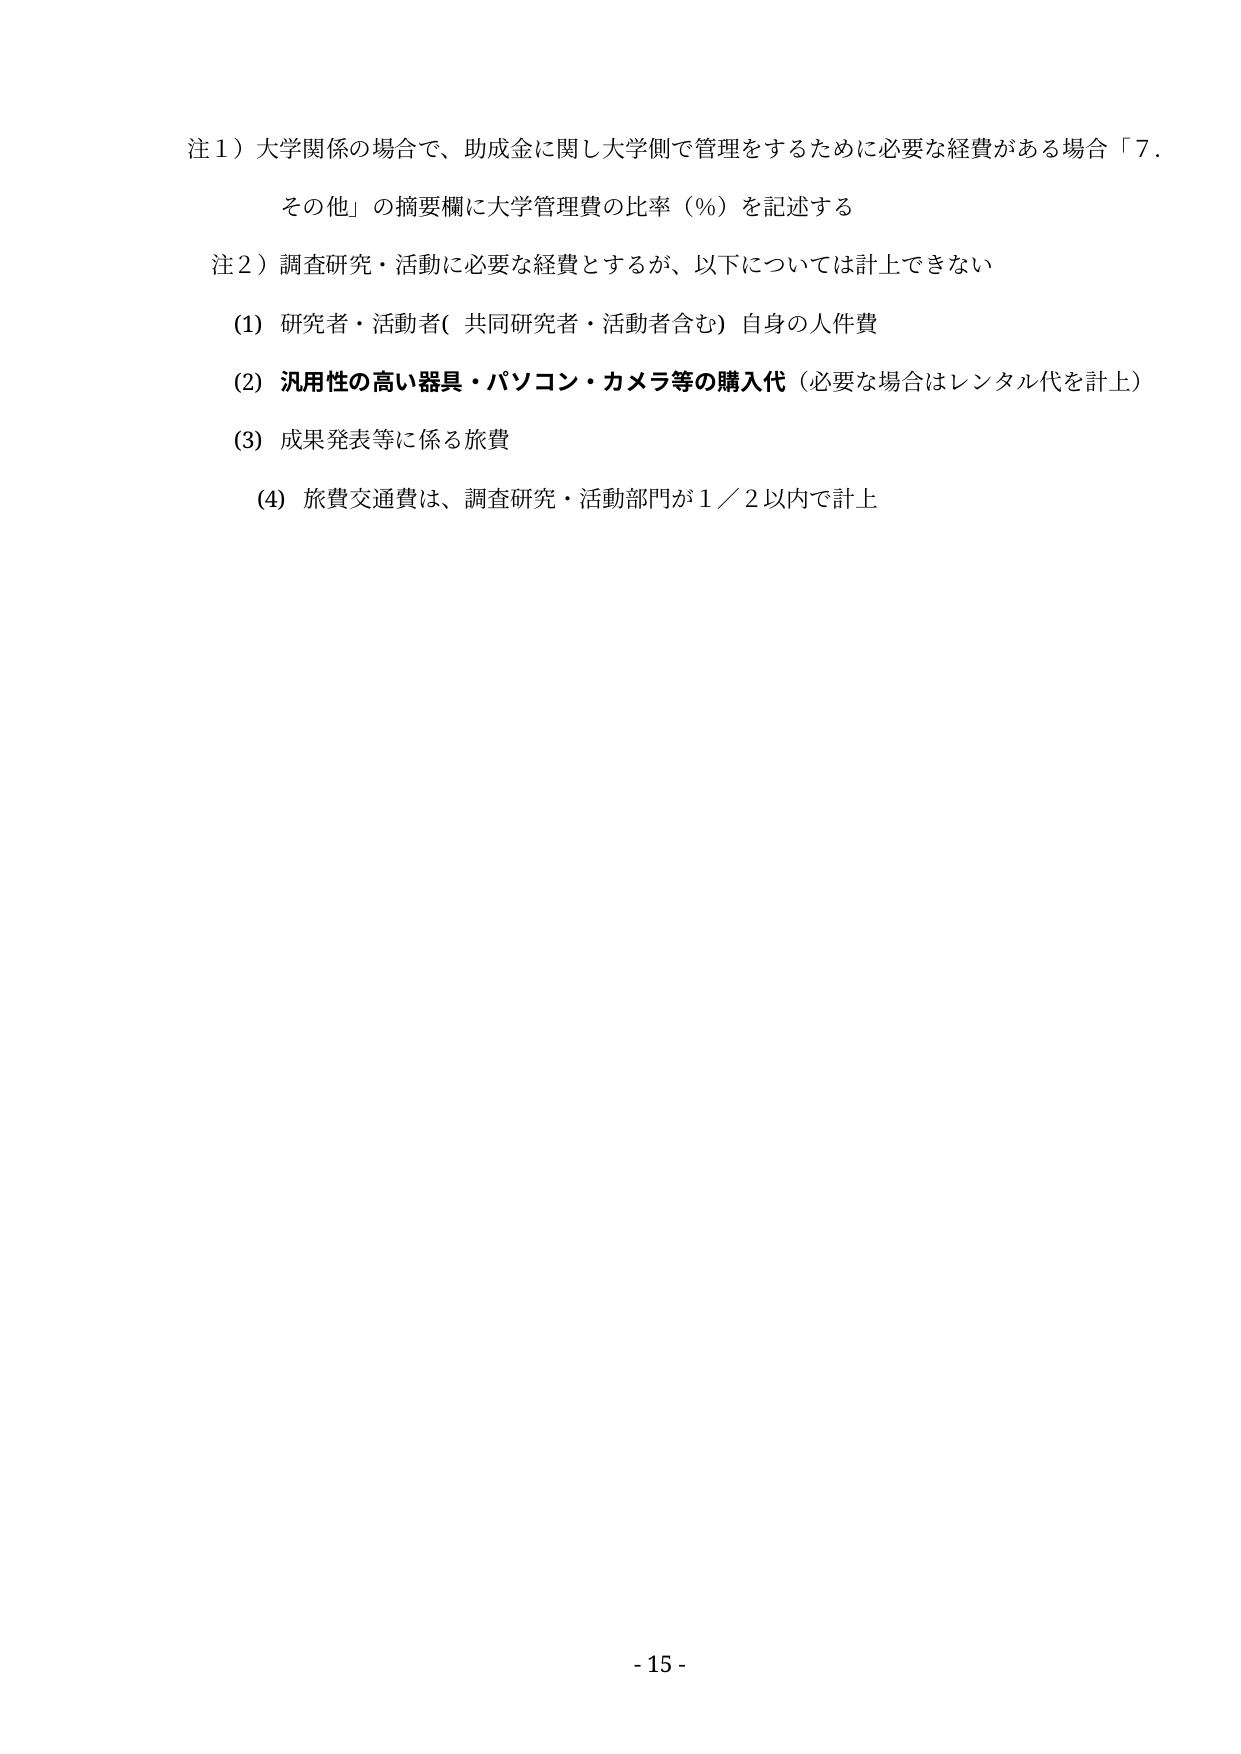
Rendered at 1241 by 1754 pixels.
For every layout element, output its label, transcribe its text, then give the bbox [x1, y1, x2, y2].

text 注２）調査研究・活動に必要な経費とするが、以下については計上できない (1)研究者・活動者(共同研究者・活動者含む)自身の人件費 [165, 235, 1154, 351]
text (4)旅費交通費は、調査研究・活動部門が１／２以内で計上 [165, 468, 1154, 526]
text 注１）大学関係の場合で、助成金に関し大学側で管理をするために必要な経費がある場合「７．その他」の摘要欄に大学管理費の比率（％）を記述する [165, 118, 1154, 235]
text (2)汎用性の高い器具・パソコン・カメラ等の購入代（必要な場合はレンタル代を計上） [165, 351, 1154, 410]
text (3)成果発表等に係る旅費 [165, 410, 1154, 468]
